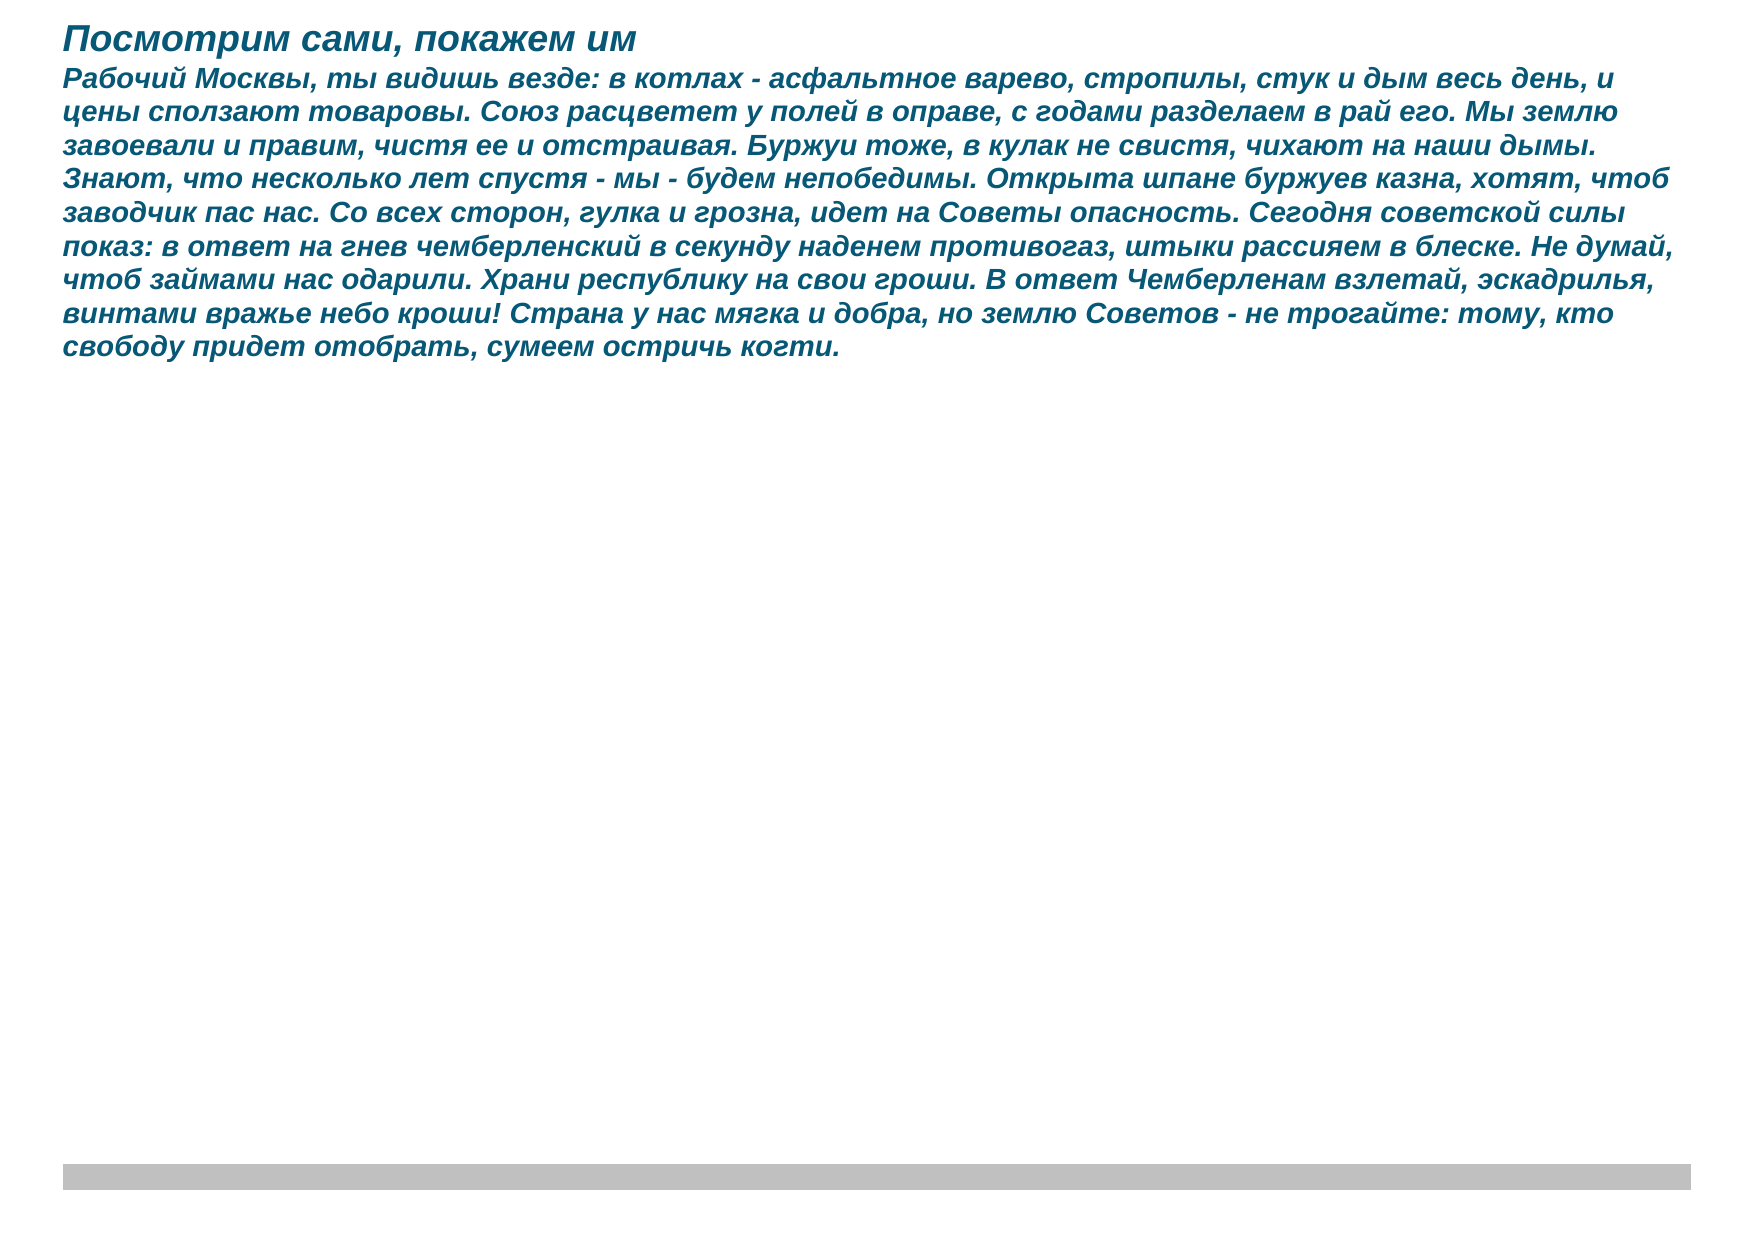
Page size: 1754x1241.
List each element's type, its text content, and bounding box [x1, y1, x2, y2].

subtitle Посмотрим сами, покажем им [62, 17, 1691, 60]
text Рабочий Москвы, [62, 61, 1691, 363]
